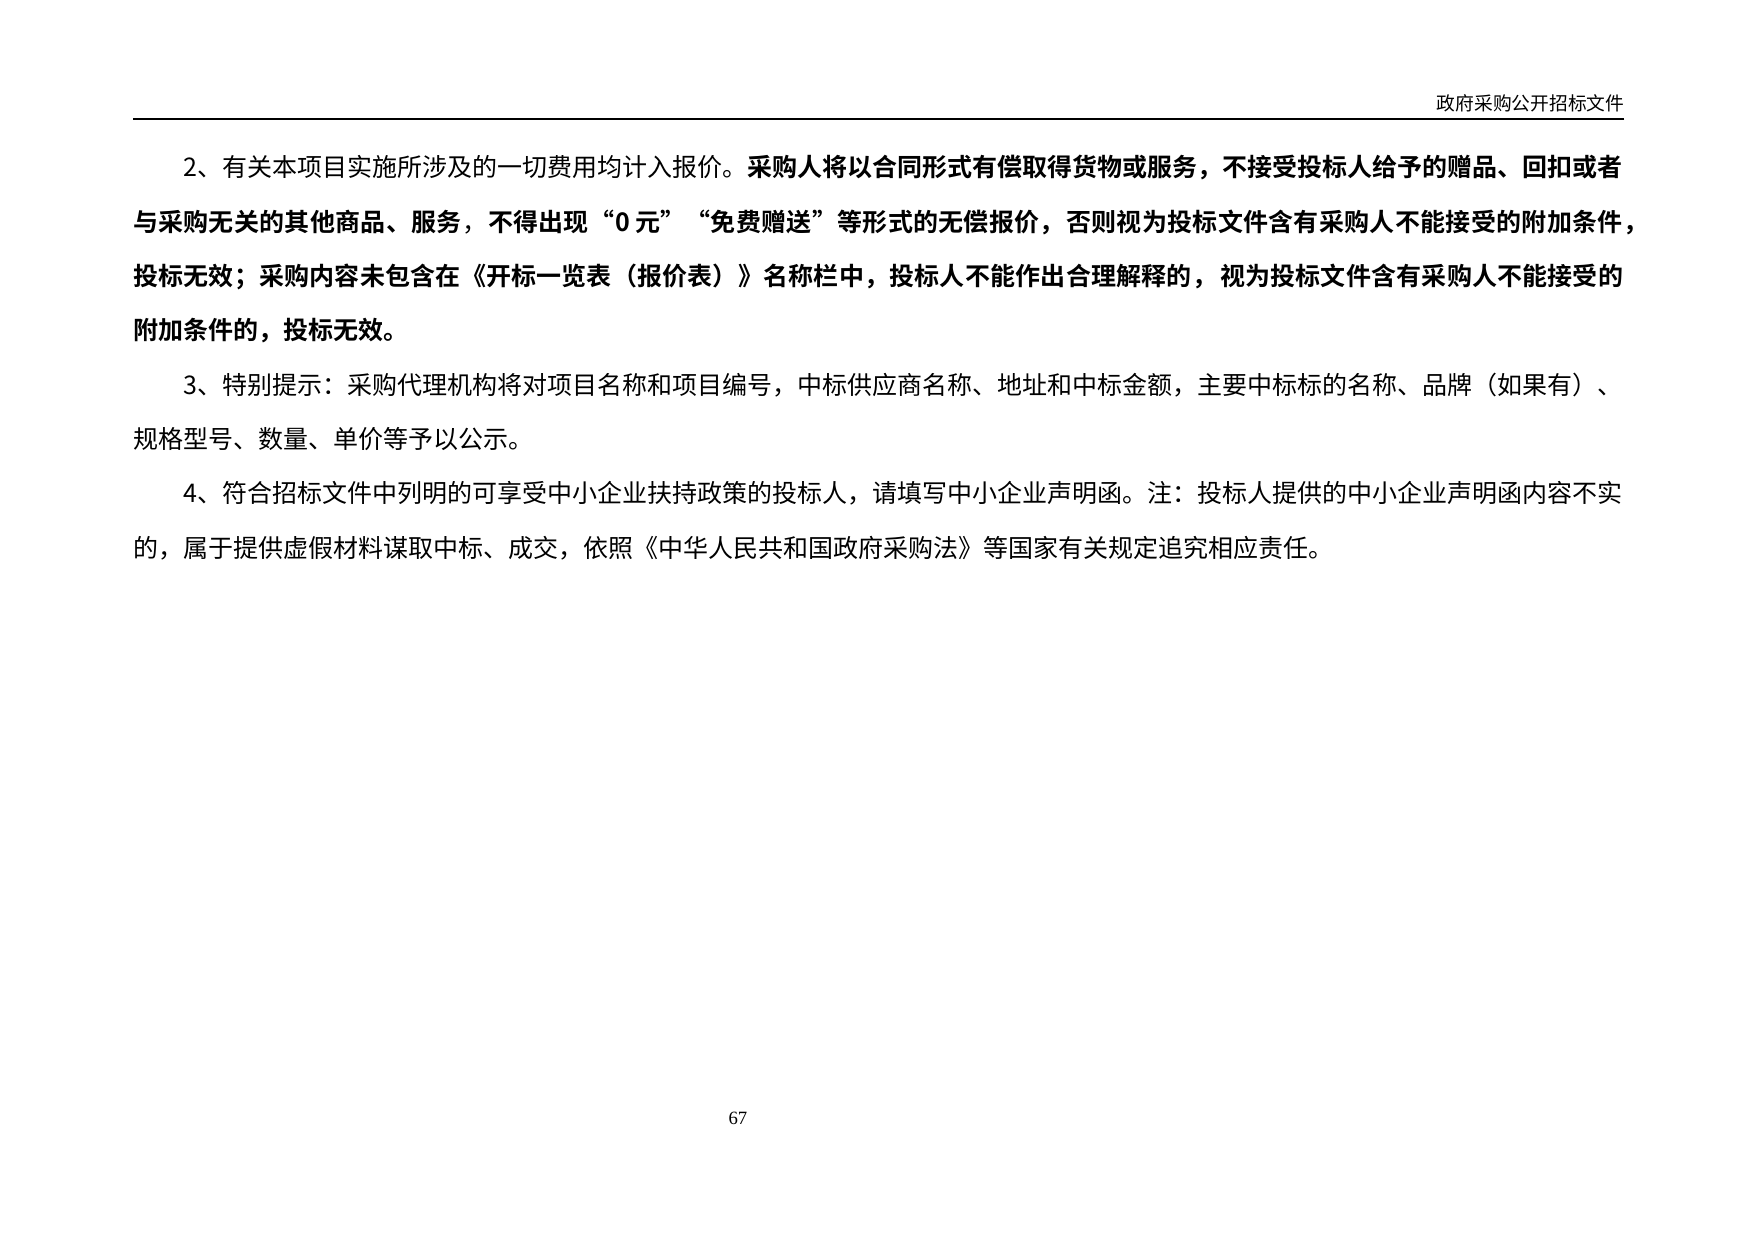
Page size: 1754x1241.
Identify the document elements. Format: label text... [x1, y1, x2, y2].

text 3、特别提示：采购代理机构将对项目名称和项目编号，中标供应商名称、地址和中标金额，主要中标标的名称、品牌（如果有）、规格型号、数量、单价等予以公示。 [133, 365, 1624, 456]
text 4、符合招标文件中列明的可享受中小企业扶持政策的投标人，请填写中小企业声明函。注：投标人提供的中小企业声明函内容不实的，属于提供虚假材料谋取中标、成交，依照《中华人民共和国政府采购法》等国家有关规定追究相应责任。 [133, 474, 1624, 564]
text 2、有关本项目实施所涉及的一切费用均计入报价。采购人将以合同形式有偿取得货物或服务，不接受投标人给予的赠品、回扣或者与采购无关的其他商品、服务，不得出现“0元”“免费赠送”等形式的无偿报价，否则视为投标文件含有采购人不能接受的附加条件，投标无效；采购内容未包含在《开标一览表（报价表）》名称栏中，投标人不能作出合理解释的，视为投标文件含有采购人不能接受的附加条件的，投标无效。 [133, 148, 1624, 347]
